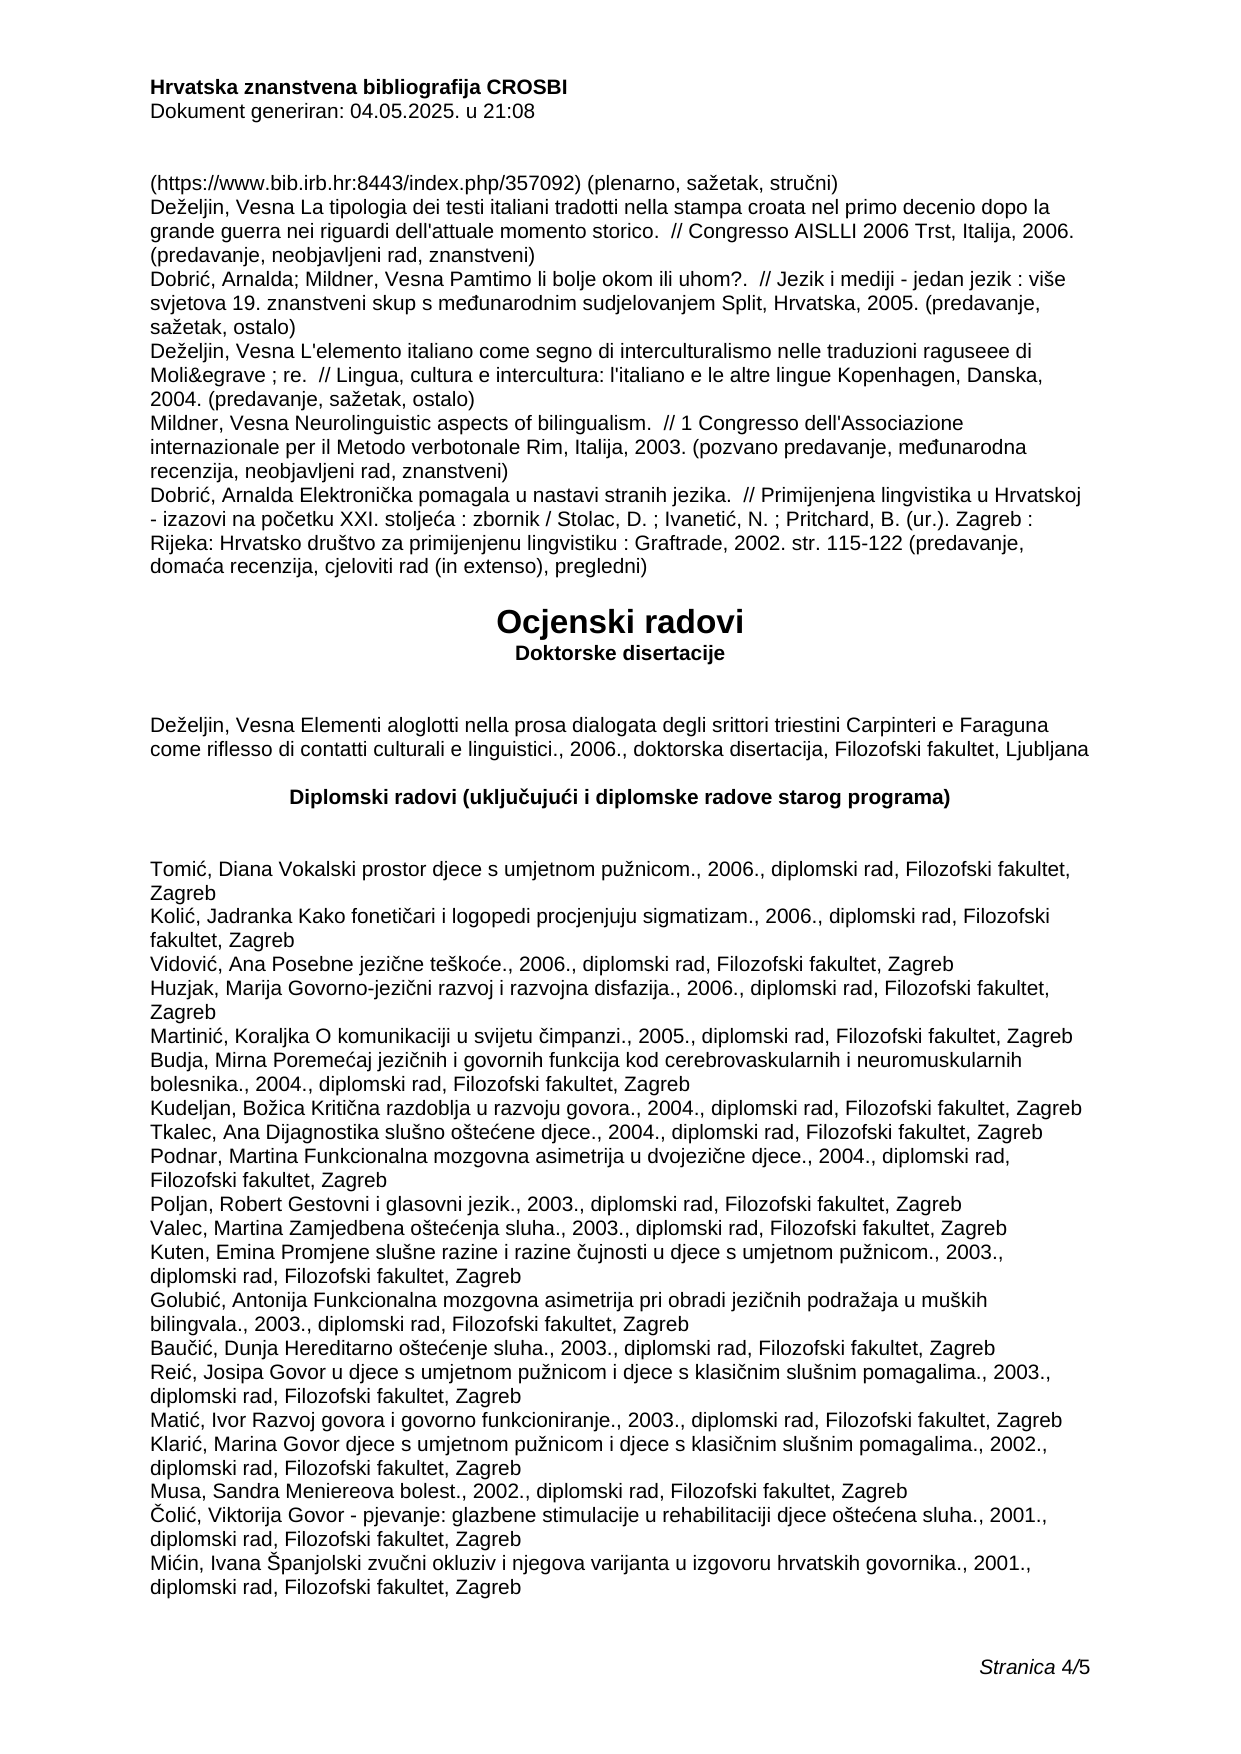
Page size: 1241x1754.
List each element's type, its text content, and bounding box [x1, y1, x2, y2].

text Mildner, Vesna [150, 411, 1090, 482]
text Kolić, Jadranka [150, 904, 1090, 952]
text Vidović, Ana [150, 952, 1090, 976]
text Dobrić, Arnalda; Mildner, Vesna [150, 267, 1090, 339]
text Golubić, Antonija [150, 1288, 1090, 1336]
text Martinić, Koraljka [150, 1024, 1090, 1048]
text Deželjin, Vesna [150, 713, 1090, 761]
text Huzjak, Marija [150, 976, 1090, 1024]
subtitle Ocjenski radovi [150, 602, 1090, 641]
text Tkalec, Ana [150, 1120, 1090, 1144]
text Deželjin, Vesna [150, 171, 1090, 195]
text Tomić, Diana [150, 856, 1090, 904]
text Klarić, Marina [150, 1431, 1090, 1479]
text Poljan, Robert [150, 1192, 1090, 1216]
text Mićin, Ivana [150, 1551, 1090, 1599]
text Deželjin, Vesna [150, 195, 1090, 267]
text Musa, Sandra [150, 1479, 1090, 1503]
text Reić, Josipa [150, 1359, 1090, 1407]
text Kuten, Emina [150, 1240, 1090, 1288]
text Dobrić, Arnalda [150, 482, 1090, 578]
subtitle Doktorske disertacije [150, 641, 1090, 665]
text Čolić, Viktorija [150, 1503, 1090, 1551]
text Budja, Mirna [150, 1048, 1090, 1096]
text Kudeljan, Božica [150, 1096, 1090, 1120]
subtitle Diplomski radovi (uključujući i diplomske radove starog programa) [150, 784, 1090, 808]
text Baučić, Dunja [150, 1336, 1090, 1359]
text Podnar, Martina [150, 1144, 1090, 1192]
text Deželjin, Vesna [150, 339, 1090, 411]
text Matić, Ivor [150, 1407, 1090, 1431]
text Valec, Martina [150, 1216, 1090, 1240]
